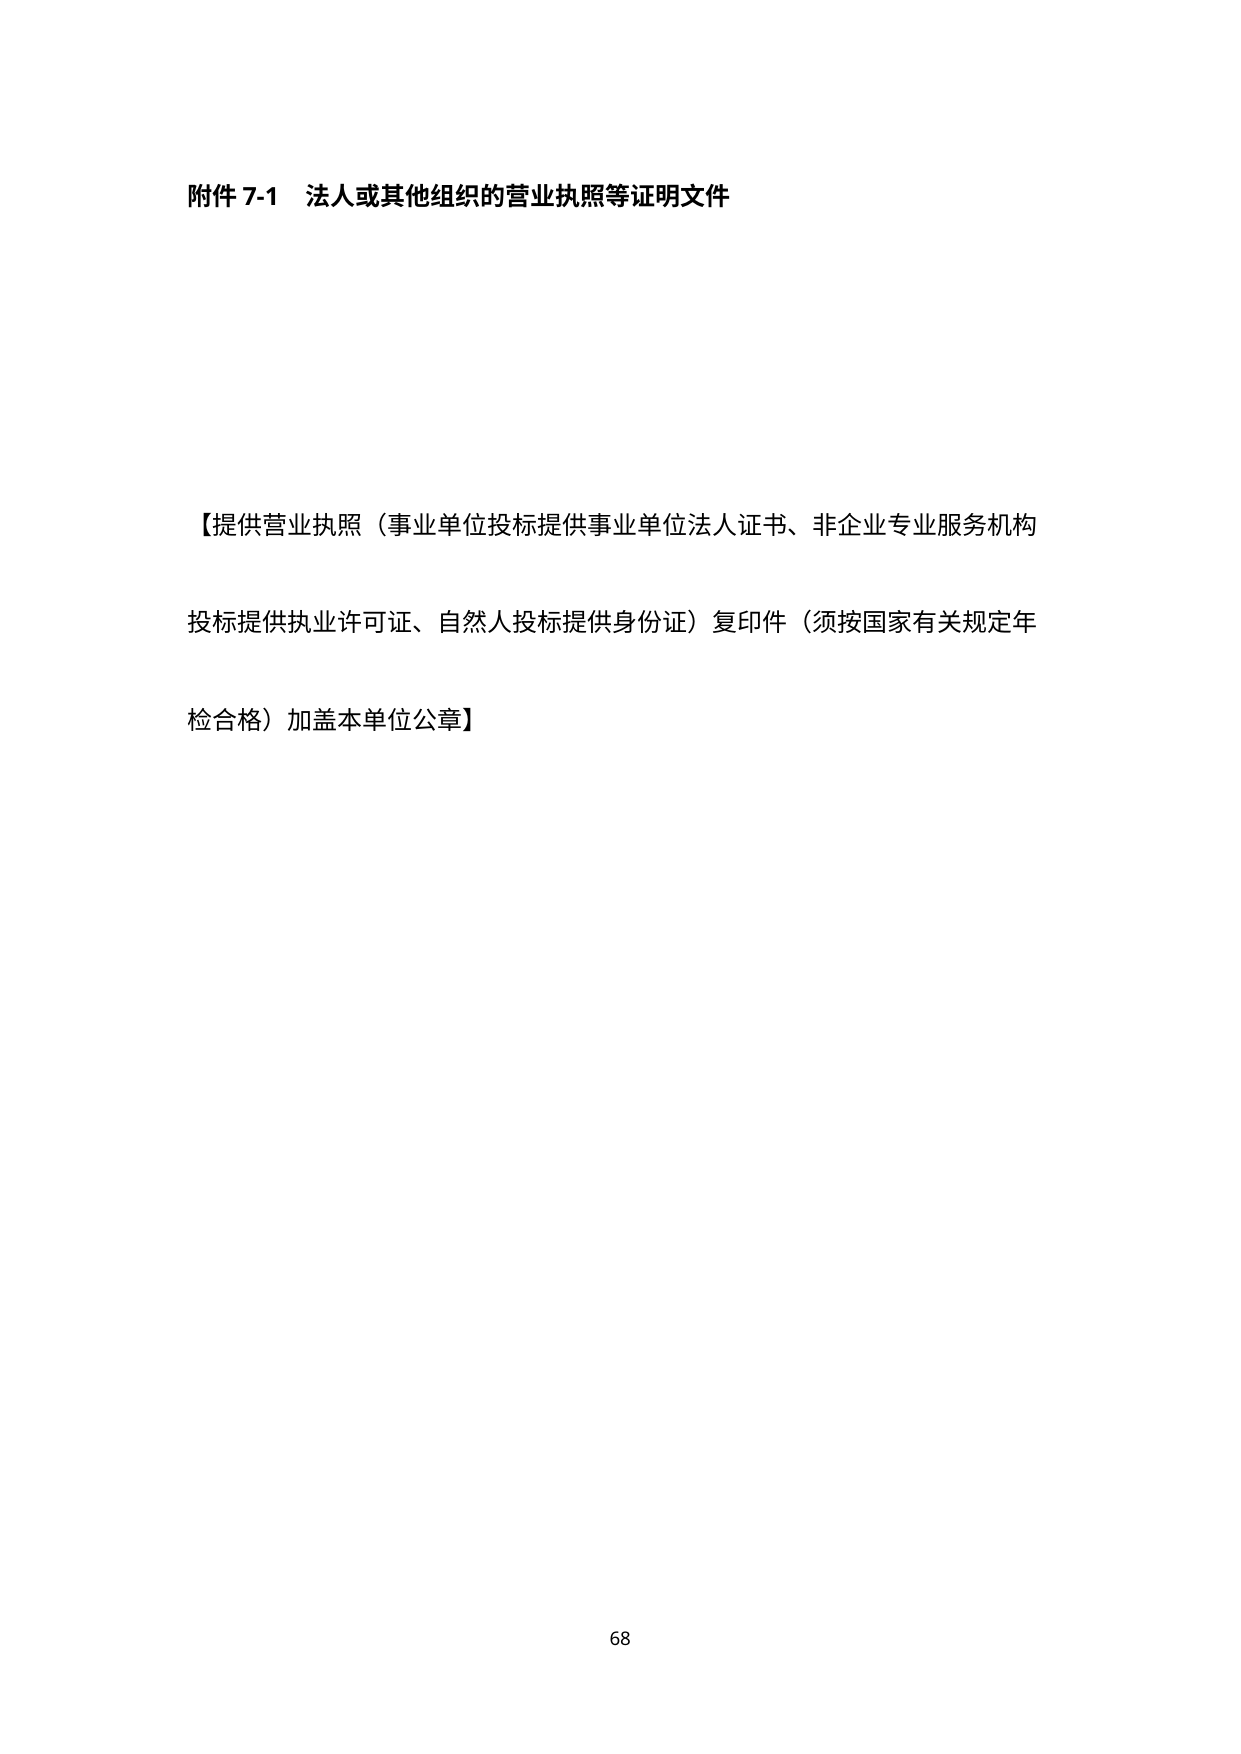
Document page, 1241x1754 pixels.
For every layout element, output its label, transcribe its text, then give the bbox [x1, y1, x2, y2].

text 附件7-1 法人或其他组织的营业执照等证明文件 [187, 162, 1053, 227]
text 【提供营业执照（事业单位投标提供事业单位法人证书、非企业专业服务机构投标提供执业许可证、自然人投标提供身份证）复印件（须按国家有关规定年检合格）加盖本单位公章】 [187, 491, 1053, 751]
